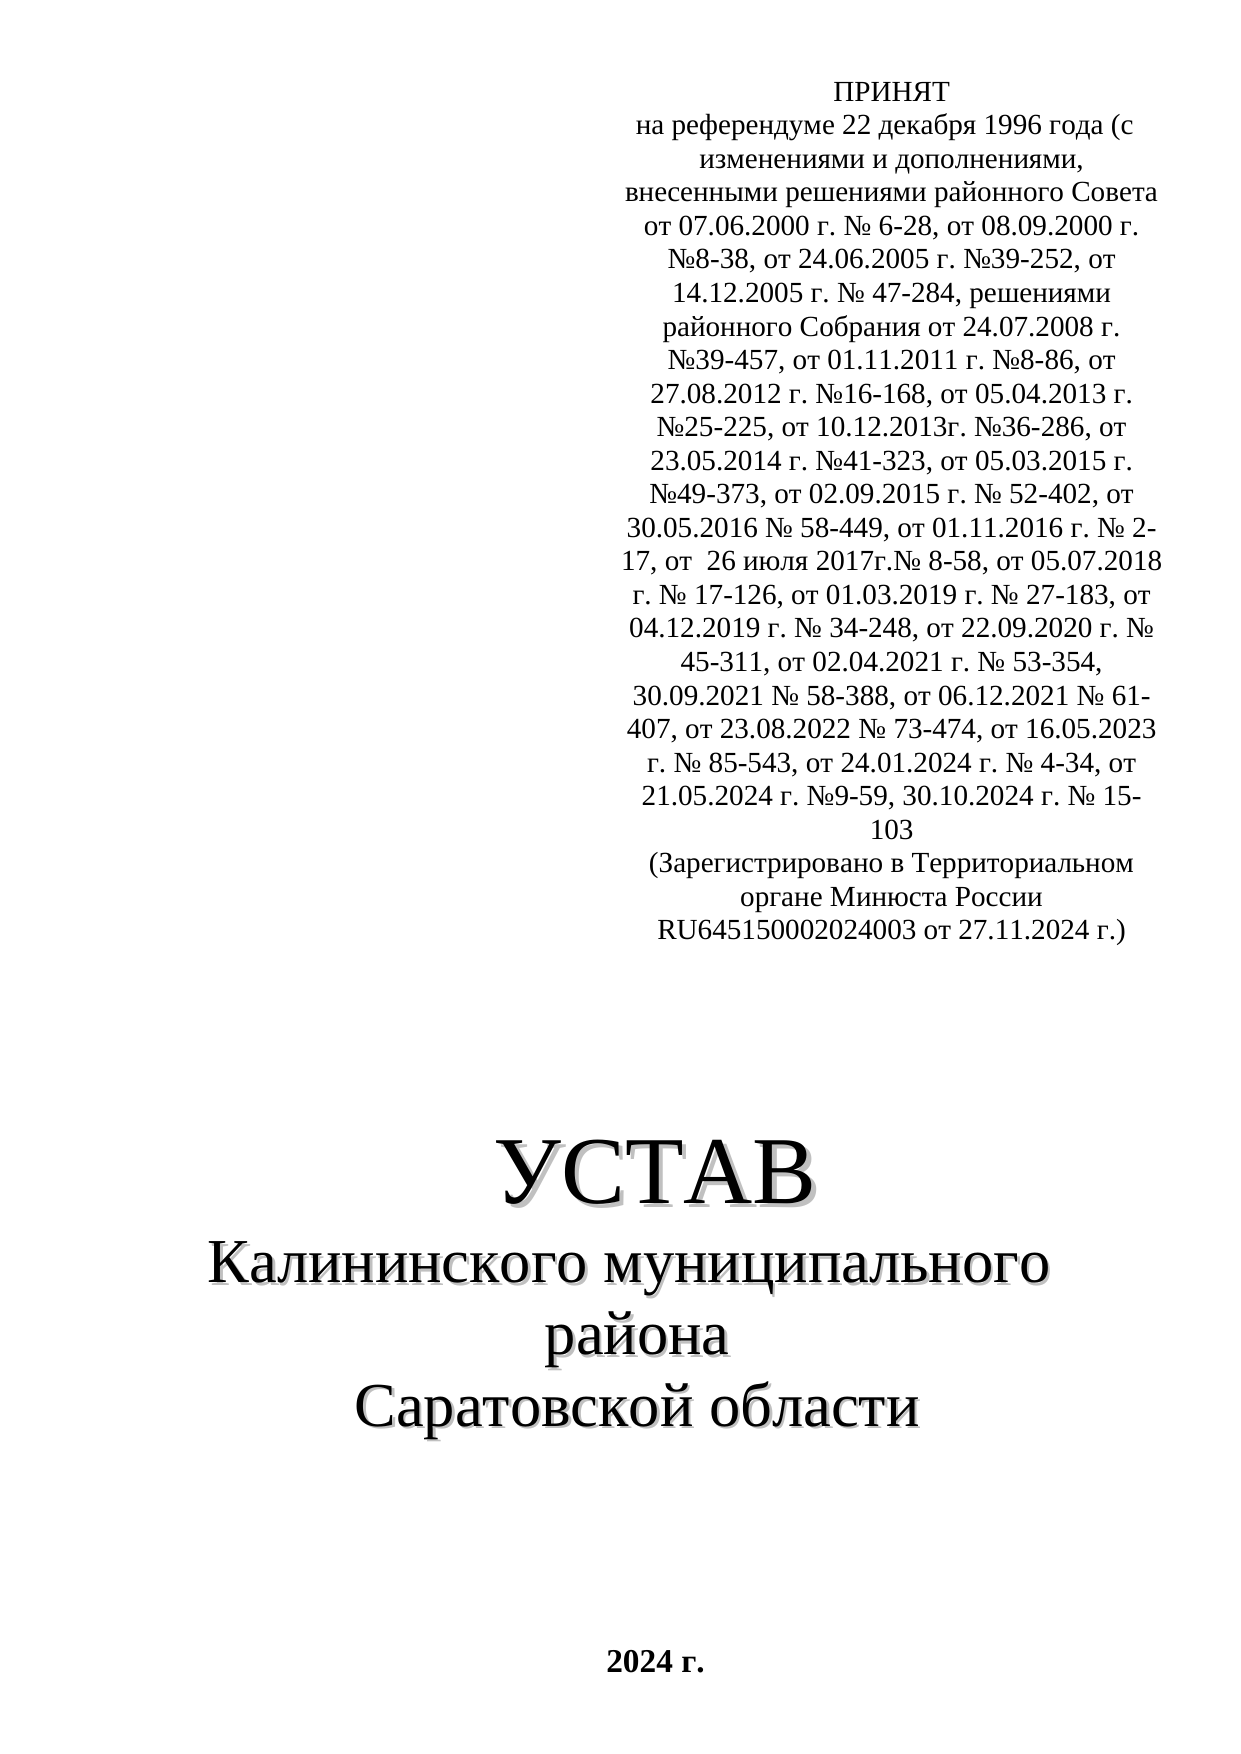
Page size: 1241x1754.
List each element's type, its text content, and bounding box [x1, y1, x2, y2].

text 2024 г. [148, 1641, 1162, 1679]
text (Зарегистрировано в Территориальном органе Минюста России RU645150002024003 от 27.11.2024 г.) [620, 845, 1162, 946]
text ПРИНЯТ [620, 74, 1162, 107]
text Саратовской области [148, 1368, 1126, 1440]
subtitle уСТАВ [91, 1114, 1162, 1224]
text Калининского муниципального района [148, 1224, 1126, 1368]
text на референдуме 22 декабря 1996 года (с изменениями и дополнениями, внесенными решениями районного Совета от 07.06.2000 г. № 6-28, от 08.09.2000 г. №8-38, от 24.06.2005 г. №39-252, от 14.12.2005 г. № 47-284, решениями районного Собрания от 24.07.2008 г. [188, 107, 1162, 342]
text №39-457, от 01.11.2011 г. №8-86, от 27.08.2012 г. №16-168, от 05.04.2013 г. №25-225, от 10.12.2013г. №36-286, от 23.05.2014 г. №41-323, от 05.03.2015 г. №49-373, от 02.09.2015 г. № 52-402, от 30.05.2016 № 58-449, от 01.11.2016 г. № 2-17, от 26 июля 2017г.№ 8-58, от 05.07.2018 г. № 17-126, от 01.03.2019 г. № 27-183, от 04.12.2019 г. № 34-248, от 22.09.2020 г. № 45-311, от 02.04.2021 г. № 53-354, 30.09.2021 № 58-388, от 06.12.2021 № 61-407, от 23.08.2022 № 73-474, от 16.05.2023 г. № 85-543, от 24.01.2024 г. № 4-34, от 21.05.2024 г. №9-59, 30.10.2024 г. № 15-103 [620, 342, 1162, 845]
